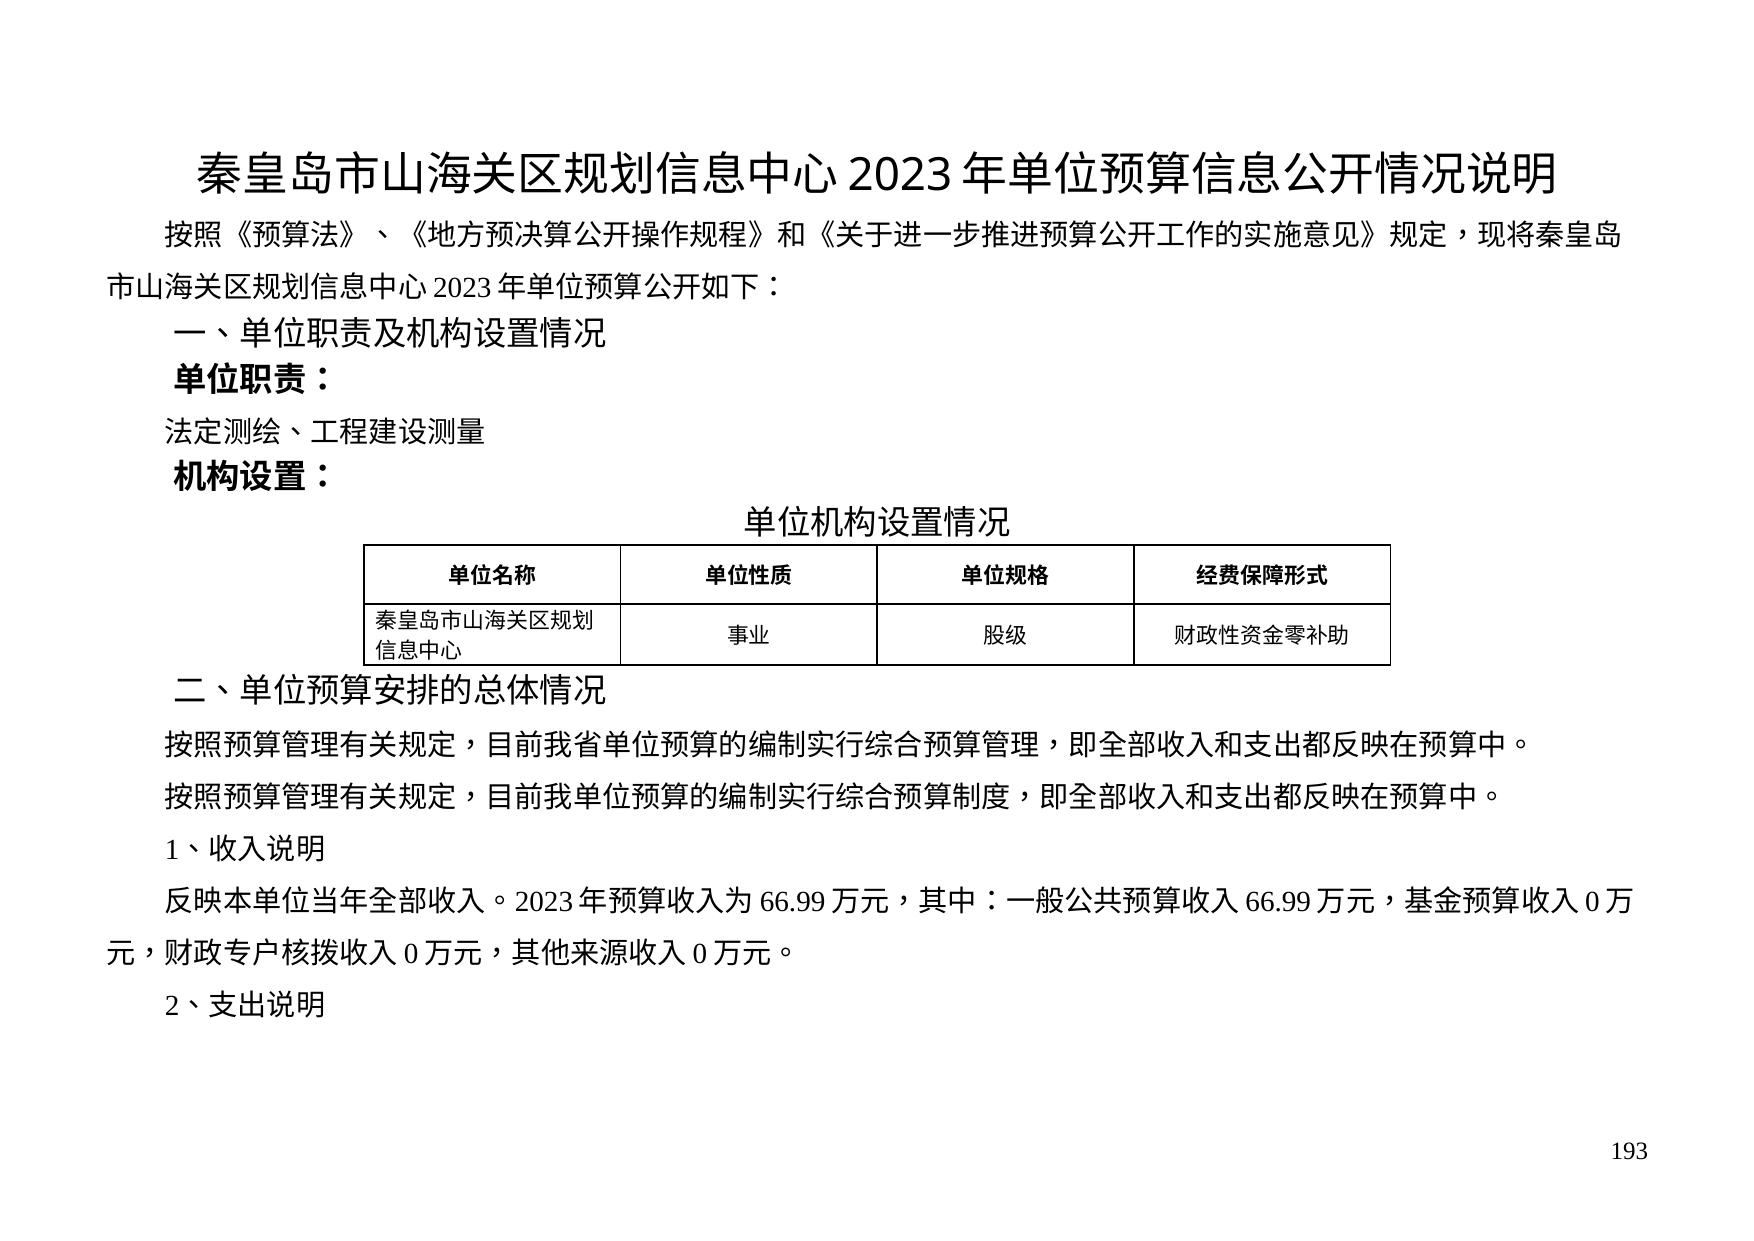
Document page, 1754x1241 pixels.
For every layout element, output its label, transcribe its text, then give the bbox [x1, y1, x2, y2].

text 按照预算管理有关规定，目前我单位预算的编制实行综合预算制度，即全部收入和支出都反映在预算中。 [106, 766, 1648, 818]
text 一、单位职责及机构设置情况 [106, 309, 1648, 355]
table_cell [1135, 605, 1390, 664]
text 单位职责： [106, 356, 1648, 401]
text 按照《预算法》、《地方预决算公开操作规程》和《关于进一步推进预算公开工作的实施意见》规定，现将秦皇岛市山海关区规划信息中心2023年单位预算公开如下： [106, 204, 1648, 308]
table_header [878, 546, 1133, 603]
text 秦皇岛市山海关区规划信息中心2023年单位预算信息公开情况说明 [106, 142, 1648, 204]
text 法定测绘、工程建设测量 [106, 401, 1648, 453]
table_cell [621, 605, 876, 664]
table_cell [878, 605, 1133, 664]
text 机构设置： [106, 453, 1648, 499]
text 二、单位预算安排的总体情况 [106, 667, 1648, 712]
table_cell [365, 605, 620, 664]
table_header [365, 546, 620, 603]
text 按照预算管理有关规定，目前我省单位预算的编制实行综合预算管理，即全部收入和支出都反映在预算中。 [106, 713, 1648, 766]
text 单位机构设置情况 [106, 499, 1648, 544]
text 1、收入说明 [106, 818, 1648, 870]
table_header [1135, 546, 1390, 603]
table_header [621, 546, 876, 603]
text 反映本单位当年全部收入。2023年预算收入为66.99万元，其中：一般公共预算收入66.99万元，基金预算收入0万元，财政专户核拨收入0万元，其他来源收入0万元。 [106, 870, 1648, 974]
text 2、支出说明 [106, 974, 1648, 1026]
